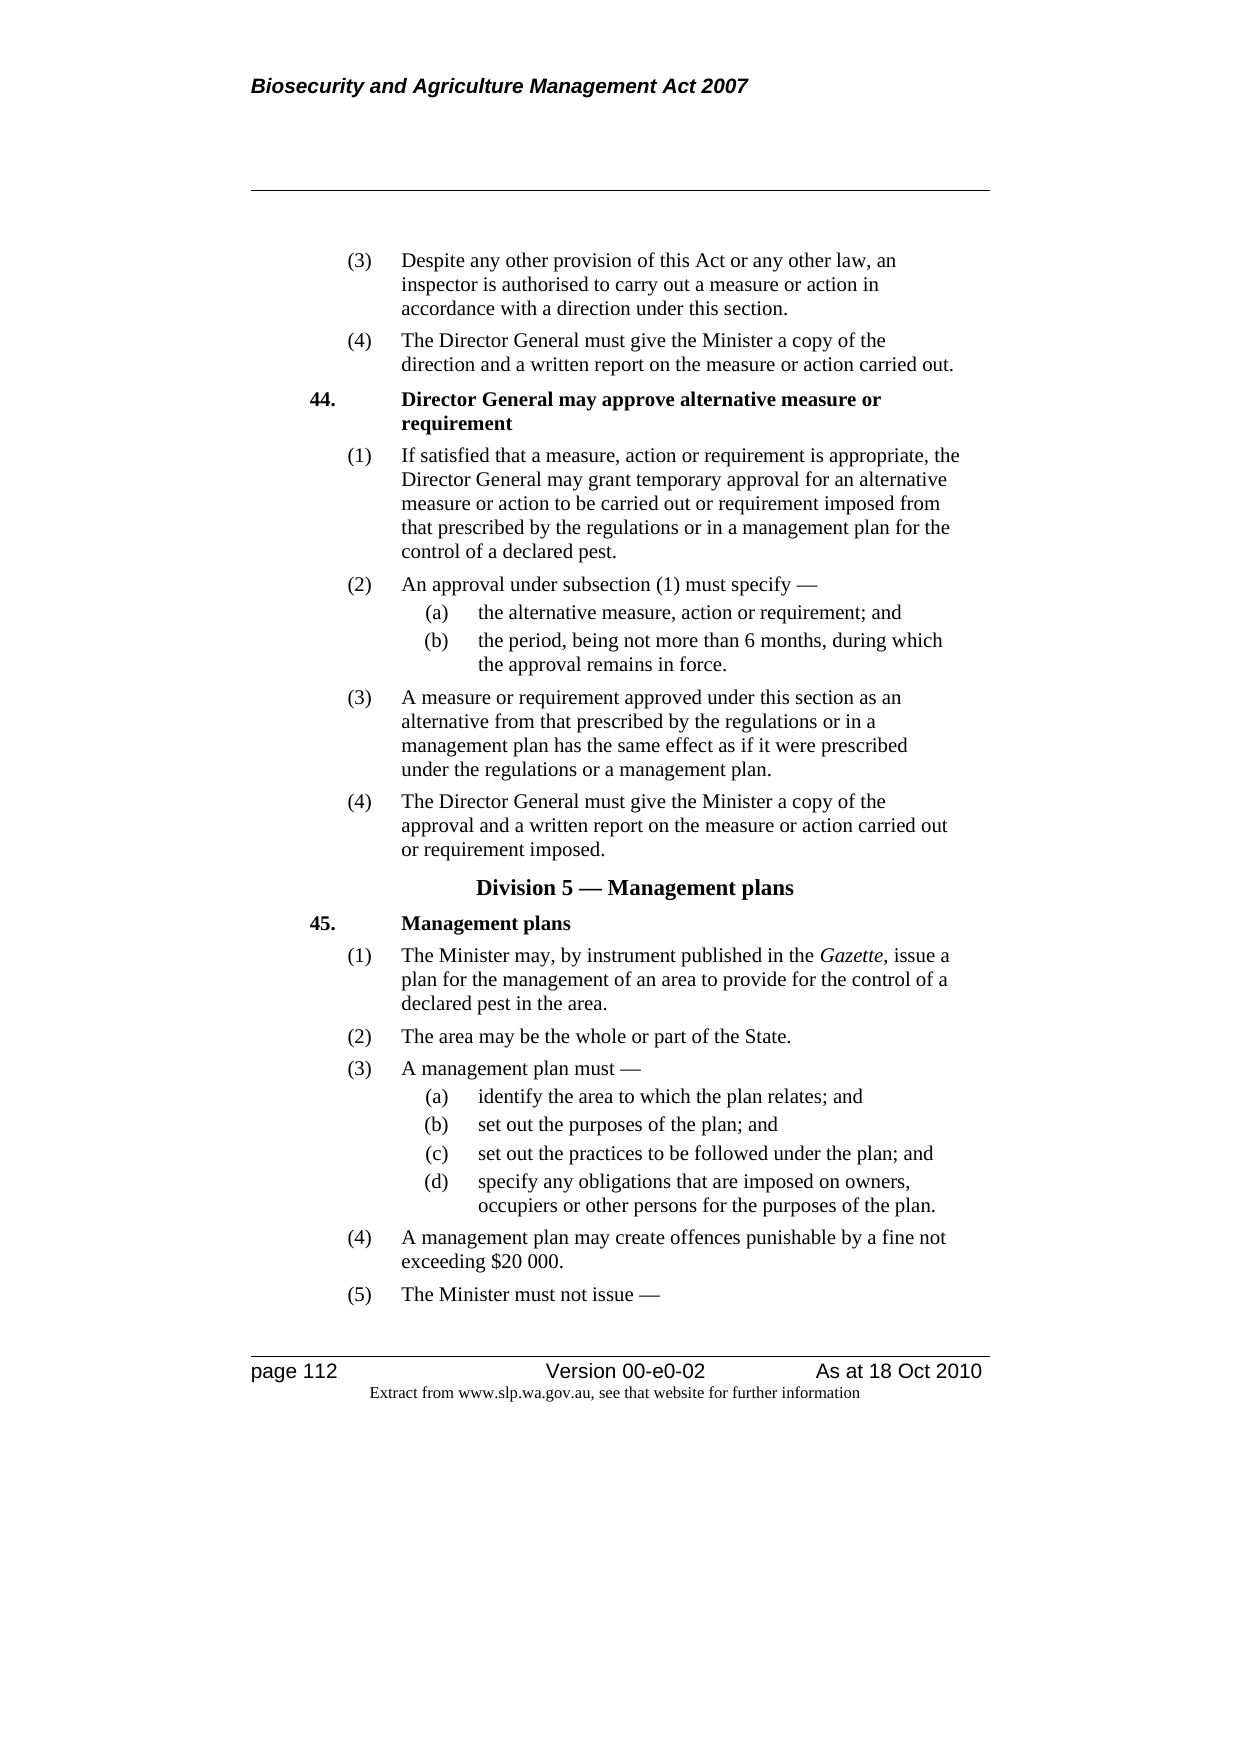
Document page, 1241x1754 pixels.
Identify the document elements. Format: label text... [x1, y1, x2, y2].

subtitle 45. Management plans [309, 911, 960, 935]
text (2) The area may be the whole or part of the State. [312, 1023, 960, 1048]
text (c) set out the practices to be followed under the plan; and [389, 1141, 960, 1165]
subtitle Division 5 — Management plans [309, 874, 960, 900]
text (1) If satisfied that a measure, action or requirement is appropriate, the Director General may grant temporary approval for an alternative measure or action to be carried out or requirement imposed from that prescribed by the regulations or in a management plan for the control of a declared pest. [312, 443, 960, 563]
text (5) The Minister must not issue — [312, 1282, 960, 1306]
text (b) set out the purposes of the plan; and [389, 1112, 960, 1136]
text (1) The Minister may, by instrument published in the Gazette, issue a plan for the management of an area to provide for the control of a declared pest in the area. [312, 943, 960, 1015]
text (d) specify any obligations that are imposed on owners, occupiers or other persons for the purposes of the plan. [389, 1169, 960, 1217]
text (4) The Director General must give the Minister a copy of the approval and a written report on the measure or action carried out or requirement imposed. [312, 789, 960, 861]
text (3) A management plan must — [312, 1056, 960, 1080]
text (4) The Director General must give the Minister a copy of the direction and a written report on the measure or action carried out. [312, 328, 960, 376]
text (3) Despite any other provision of this Act or any other law, an inspector is authorised to carry out a measure or action in accordance with a direction under this section. [312, 247, 960, 320]
text (b) the period, being not more than 6 months, during which the approval remains in force. [389, 628, 960, 676]
text (2) An approval under subsection (1) must specify — [312, 572, 960, 596]
text (3) A measure or requirement approved under this section as an alternative from that prescribed by the regulations or in a management plan has the same effect as if it were prescribed under the regulations or a management plan. [312, 684, 960, 781]
text (a) the alternative measure, action or requirement; and [389, 600, 960, 624]
text (a) identify the area to which the plan relates; and [389, 1084, 960, 1108]
text (4) A management plan may create offences punishable by a fine not exceeding $20 000. [312, 1225, 960, 1273]
subtitle 44. Director General may approve alternative measure or requirement [309, 387, 960, 435]
